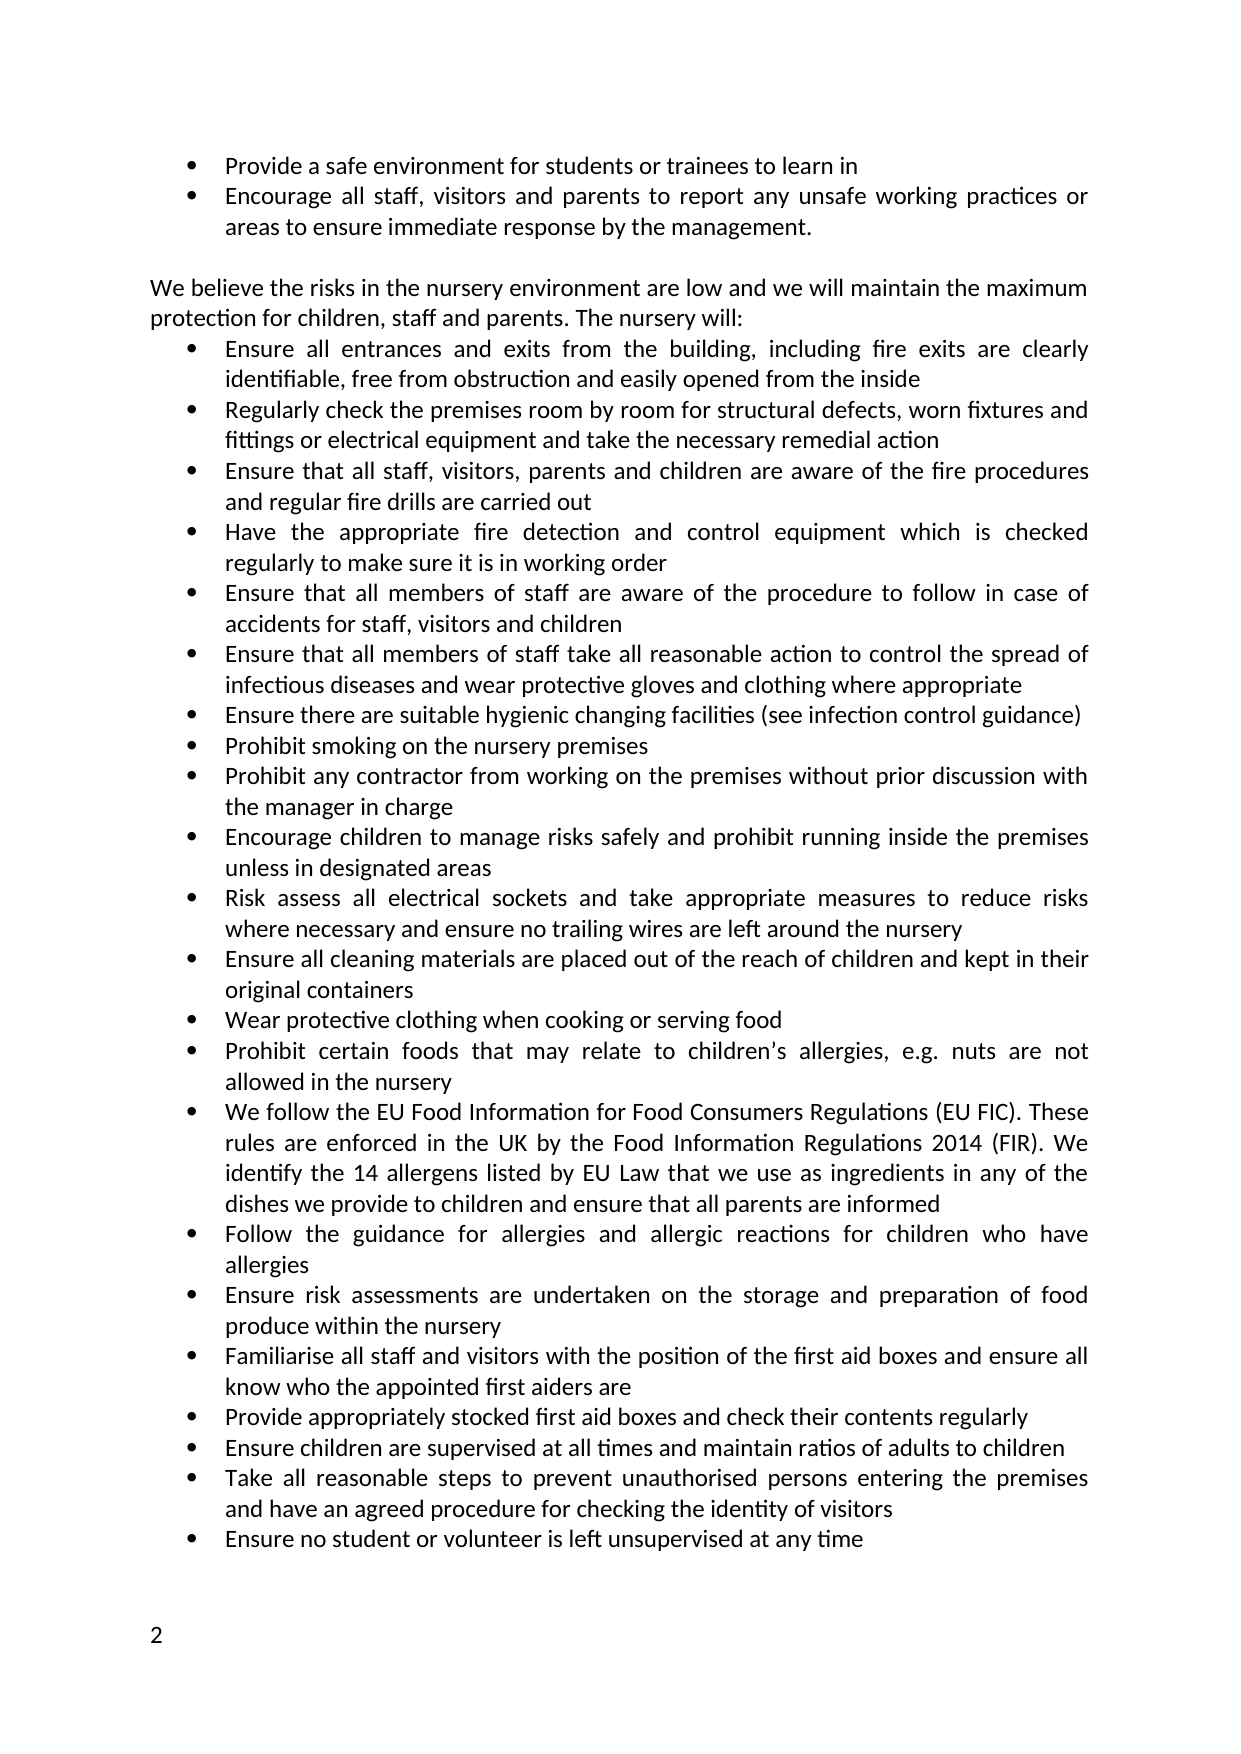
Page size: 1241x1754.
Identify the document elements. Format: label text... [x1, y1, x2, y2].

list We follow the EU Food Information for Food Consumers Regulations (EU FIC). These rules are enforced in the UK by the Food Information Regulations 2014 (FIR). We identify the 14 allergens listed by EU Law that we use as ingredients in any of the dishes we provide to children and ensure that all parents are informed [187, 1096, 1090, 1218]
list Have the appropriate fire detection and control equipment which is checked regularly to make sure it is in working order [187, 516, 1090, 577]
text We believe the risks in the nursery environment are low and we will maintain the maximum protection for children, staff and parents. The nursery will: [150, 272, 1090, 333]
list Prohibit any contractor from working on the premises without prior discussion with the manager in charge [187, 760, 1090, 821]
list Ensure children are supervised at all times and maintain ratios of adults to children [187, 1432, 1090, 1462]
list Encourage all staff, visitors and parents to report any unsafe working practices or areas to ensure immediate response by the management. [187, 181, 1090, 242]
list Familiarise all staff and visitors with the position of the first aid boxes and ensure all know who the appointed first aiders are [187, 1340, 1090, 1401]
list Ensure all cleaning materials are placed out of the reach of children and kept in their original containers [187, 943, 1090, 1004]
list Ensure all entrances and exits from the building, including fire exits are clearly identifiable, free from obstruction and easily opened from the inside [187, 333, 1090, 394]
list Ensure that all staff, visitors, parents and children are aware of the fire procedures and regular fire drills are carried out [187, 455, 1090, 516]
list Ensure risk assessments are undertaken on the storage and preparation of food produce within the nursery [187, 1279, 1090, 1340]
list Encourage children to manage risks safely and prohibit running inside the premises unless in designated areas [187, 821, 1090, 882]
list Ensure there are suitable hygienic changing facilities (see infection control guidance) [187, 699, 1090, 730]
list Prohibit smoking on the nursery premises [187, 730, 1090, 760]
list Ensure no student or volunteer is left unsupervised at any time [187, 1523, 1090, 1554]
list Provide appropriately stocked first aid boxes and check their contents regularly [187, 1401, 1090, 1432]
list Regularly check the premises room by room for structural defects, worn fixtures and fittings or electrical equipment and take the necessary remedial action [187, 394, 1090, 455]
list Risk assess all electrical sockets and take appropriate measures to reduce risks where necessary and ensure no trailing wires are left around the nursery [187, 882, 1090, 943]
list Wear protective clothing when cooking or serving food [187, 1004, 1090, 1035]
list Follow the guidance for allergies and allergic reactions for children who have allergies [187, 1218, 1090, 1279]
list Provide a safe environment for students or trainees to learn in [187, 150, 1090, 181]
list Take all reasonable steps to prevent unauthorised persons entering the premises and have an agreed procedure for checking the identity of visitors [187, 1462, 1090, 1523]
list Prohibit certain foods that may relate to children’s allergies, e.g. nuts are not allowed in the nursery [187, 1035, 1090, 1096]
list Ensure that all members of staff are aware of the procedure to follow in case of accidents for staff, visitors and children [187, 577, 1090, 638]
list Ensure that all members of staff take all reasonable action to control the spread of infectious diseases and wear protective gloves and clothing where appropriate [187, 638, 1090, 699]
